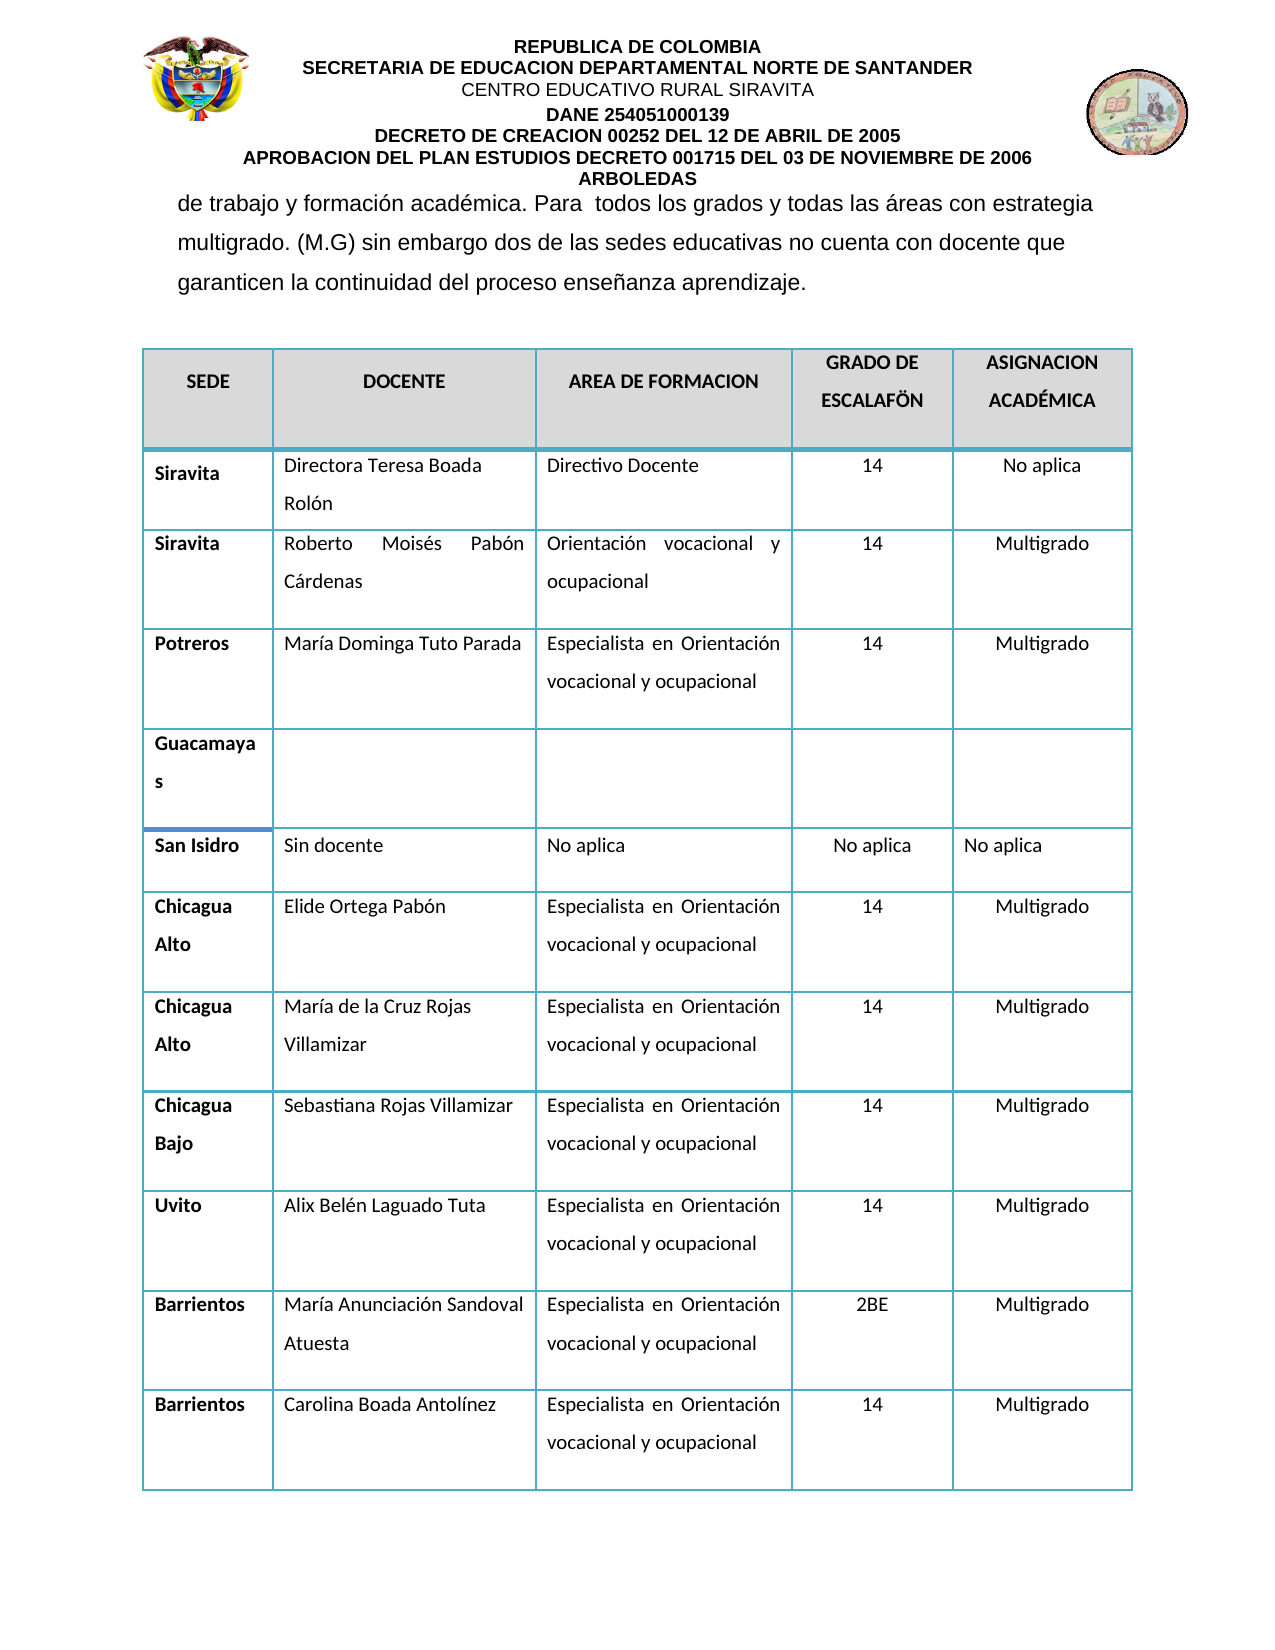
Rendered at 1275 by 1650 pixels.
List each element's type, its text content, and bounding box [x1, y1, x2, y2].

table_cell Guacamayas [144, 730, 272, 827]
table_cell San Isidro [144, 832, 272, 891]
table_cell María Dominga Tuto Parada [274, 630, 535, 728]
table_cell 14 [793, 531, 952, 628]
table_cell Alix Belén Laguado Tuta [274, 1192, 535, 1289]
picture [1082, 69, 1189, 154]
table_cell Multigrado [954, 1391, 1131, 1489]
table_cell 14 [793, 452, 952, 528]
table_cell Multigrado [954, 531, 1131, 628]
table_cell Siravita [144, 452, 272, 528]
table_cell 14 [793, 993, 952, 1090]
table_cell Sebastiana Rojas Villamizar [274, 1093, 535, 1190]
table_cell Sin docente [274, 829, 535, 891]
table_cell [954, 730, 1131, 827]
table_cell 14 [793, 1391, 952, 1489]
table_cell Roberto Moisés Pabón Cárdenas [274, 531, 535, 628]
table_cell Multigrado [954, 993, 1131, 1090]
table_cell 14 [793, 630, 952, 728]
table_header DOCENTE [274, 350, 535, 447]
table_cell Barrientos [144, 1391, 272, 1489]
table_cell No aplica [537, 829, 791, 891]
table_header SEDE [144, 350, 272, 447]
table_cell [274, 730, 535, 827]
table_cell Especialista en Orientación vocacional y ocupacional [537, 1391, 791, 1489]
table_cell Potreros [144, 630, 272, 728]
table_cell 14 [793, 1093, 952, 1190]
table_cell Especialista en Orientación vocacional y ocupacional [537, 1093, 791, 1190]
table_cell Especialista en Orientación vocacional y ocupacional [537, 630, 791, 728]
table_cell Directora Teresa Boada Rolón [274, 452, 535, 528]
picture [142, 35, 249, 121]
table_cell No aplica [793, 829, 952, 891]
table_cell Directivo Docente [537, 452, 791, 528]
table_cell Multigrado [954, 1292, 1131, 1389]
table_cell Especialista en Orientación vocacional y ocupacional [537, 1292, 791, 1389]
table_cell Especialista en Orientación vocacional y ocupacional [537, 993, 791, 1090]
table_cell [537, 730, 791, 827]
table_header ASIGNACION ACADÉMICA [954, 350, 1131, 447]
table_cell Multigrado [954, 1192, 1131, 1289]
table_cell No aplica [954, 452, 1131, 528]
table_cell Especialista en Orientación vocacional y ocupacional [537, 893, 791, 991]
table_cell 2BE [793, 1292, 952, 1389]
table_cell No aplica [954, 829, 1131, 891]
table_cell Orientación vocacional y ocupacional [537, 531, 791, 628]
table_cell Uvito [144, 1192, 272, 1289]
table_header GRADO DE ESCALAFÖN [793, 350, 952, 447]
table_cell María de la Cruz Rojas Villamizar [274, 993, 535, 1090]
table_cell Carolina Boada Antolínez [274, 1391, 535, 1489]
table_cell Multigrado [954, 893, 1131, 991]
table_cell Siravita [144, 531, 272, 628]
table_cell Multigrado [954, 1093, 1131, 1190]
table_cell Multigrado [954, 630, 1131, 728]
table_cell 14 [793, 1192, 952, 1289]
table_cell Chicagua Alto [144, 893, 272, 991]
table_header AREA DE FORMACION [537, 350, 791, 447]
table_cell [793, 730, 952, 827]
table_cell Barrientos [144, 1292, 272, 1389]
table_cell Chicagua Alto [144, 993, 272, 1090]
table_cell Especialista en Orientación vocacional y ocupacional [537, 1192, 791, 1289]
table_cell Chicagua Bajo [144, 1093, 272, 1190]
table_cell 14 [793, 893, 952, 991]
table_cell Elide Ortega Pabón [274, 893, 535, 991]
table_cell María Anunciación Sandoval Atuesta [274, 1292, 535, 1389]
